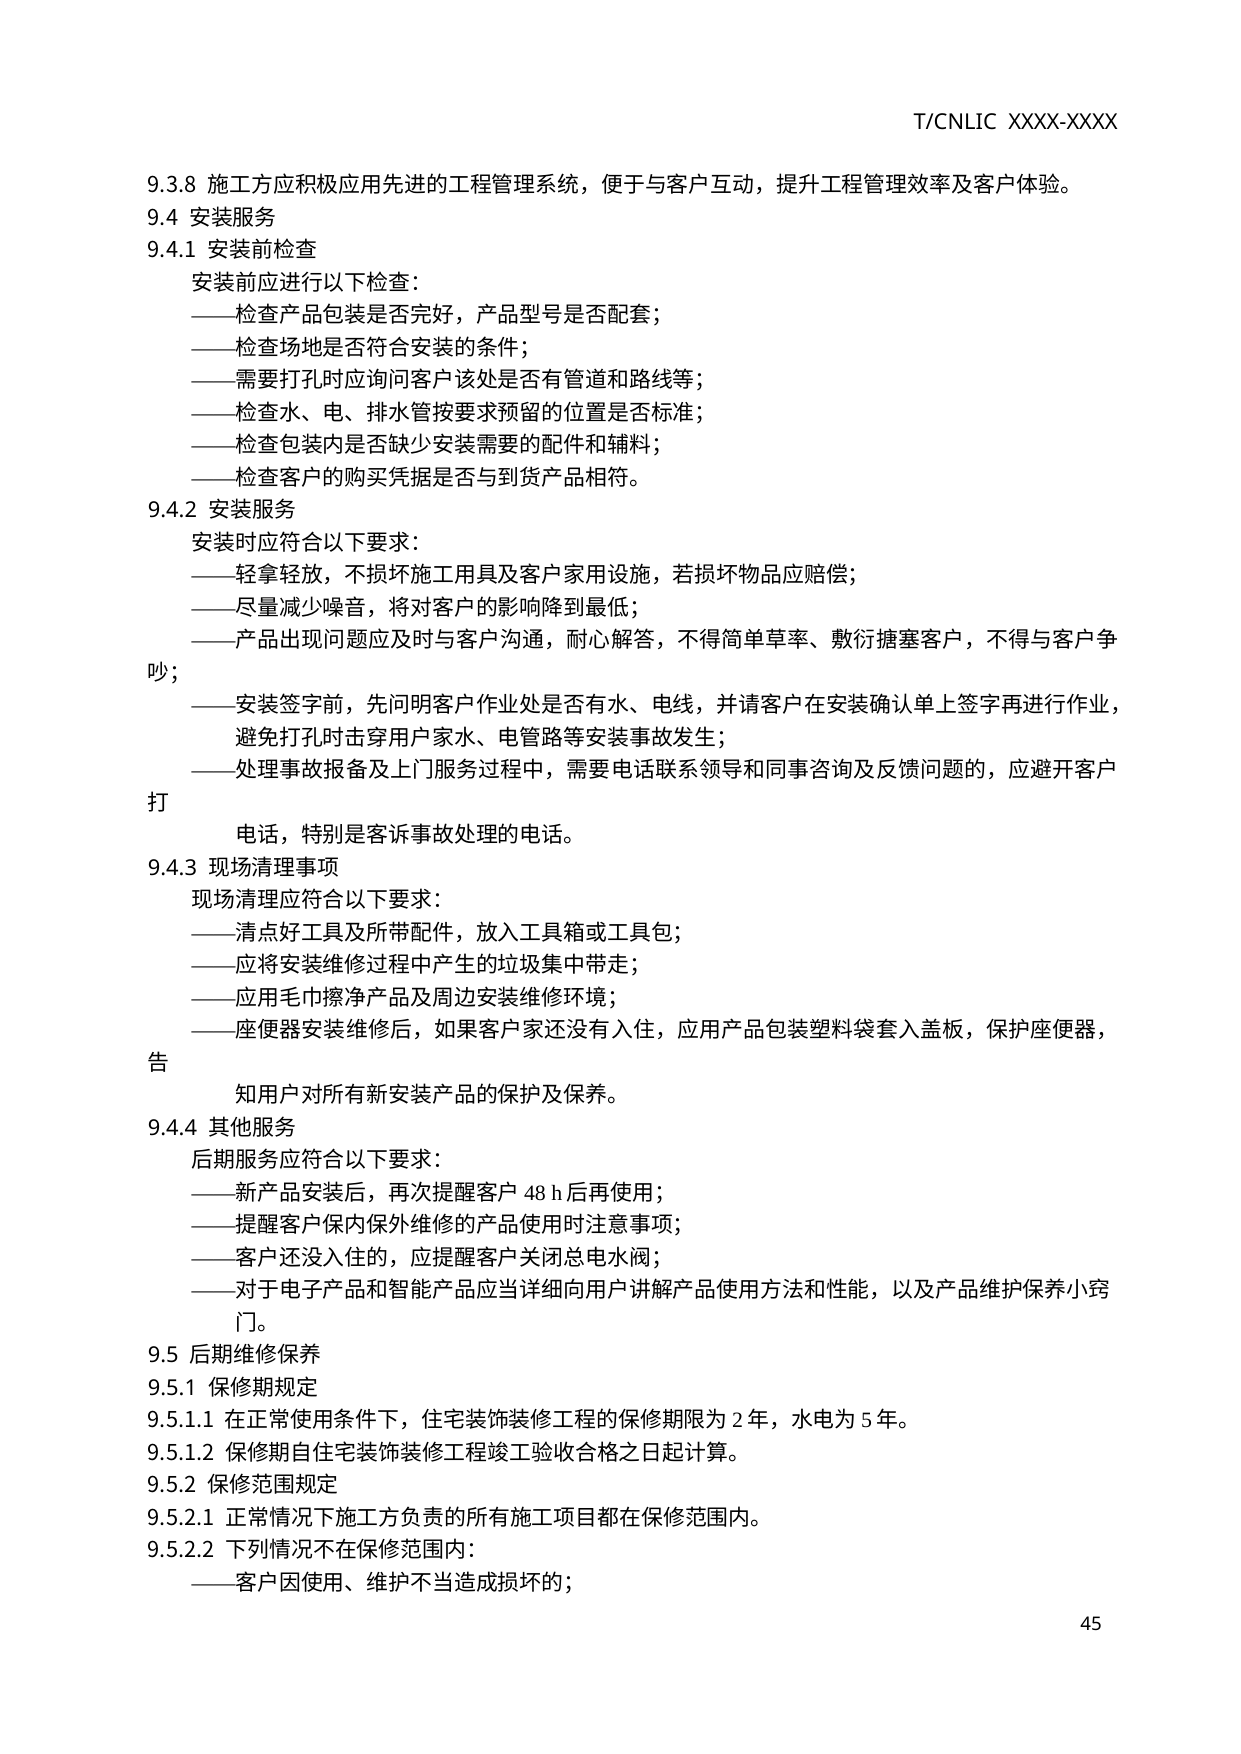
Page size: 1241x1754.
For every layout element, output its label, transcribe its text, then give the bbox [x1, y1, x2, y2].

text ——客户因使用、维护不当造成损坏的； [148, 1564, 1122, 1597]
text 电话，特别是客诉事故处理的电话。 [148, 817, 1122, 849]
text 9.5 后期维修保养 [148, 1337, 1122, 1369]
list ——需要打孔时应询问客户该处是否有管道和路线等； [148, 362, 1122, 394]
text 9.5.2.2 下列情况不在保修范围内： [148, 1532, 1122, 1564]
text 9.5.2 保修范围规定 [148, 1467, 1122, 1499]
text 安装前应进行以下检查： [148, 264, 1122, 297]
text ——安装签字前，先问明客户作业处是否有水、电线，并请客户在安装确认单上签字再进行作业， [148, 687, 1122, 719]
text ——应用毛巾擦净产品及周边安装维修环境； [148, 979, 1122, 1012]
list ——检查场地是否符合安装的条件； [148, 329, 1122, 362]
list ——检查客户的购买凭据是否与到货产品相符。 [148, 459, 1122, 492]
text ——清点好工具及所带配件，放入工具箱或工具包； [148, 914, 1122, 947]
text 避免打孔时击穿用户家水、电管路等安装事故发生； [148, 719, 1122, 752]
text 9.5.1.1 在正常使用条件下，住宅装饰装修工程的保修期限为2年，水电为5年。 [148, 1402, 1122, 1434]
list ——检查水、电、排水管按要求预留的位置是否标准； [148, 394, 1122, 427]
text ——检查产品包装是否完好，产品型号是否配套； [148, 297, 1122, 329]
text 9.5.1.2 保修期自住宅装饰装修工程竣工验收合格之日起计算。 [148, 1434, 1122, 1467]
text ——尽量减少噪音，将对客户的影响降到最低； [148, 589, 1122, 622]
text ——处理事故报备及上门服务过程中，需要电话联系领导和同事咨询及反馈问题的，应避开客户打 [148, 752, 1122, 817]
list 9.4.1 安装前检查 [148, 232, 1122, 264]
text ——提醒客户保内保外维修的产品使用时注意事项； [148, 1207, 1122, 1239]
text 知用户对所有新安装产品的保护及保养。 [148, 1077, 1122, 1109]
list 9.4 安装服务 [148, 199, 1122, 232]
text ——座便器安装维修后，如果客户家还没有入住，应用产品包装塑料袋套入盖板，保护座便器，告 [148, 1012, 1122, 1077]
text 安装时应符合以下要求： [148, 524, 1122, 557]
text ——新产品安装后，再次提醒客户48 h后再使用； [148, 1174, 1122, 1207]
list 9.4.3 现场清理事项 [148, 849, 1122, 882]
list ——检查包装内是否缺少安装需要的配件和辅料； [148, 427, 1122, 459]
text 9.5.1 保修期规定 [148, 1369, 1122, 1402]
text 门。 [148, 1304, 1122, 1337]
text ——应将安装维修过程中产生的垃圾集中带走； [148, 947, 1122, 979]
text ——轻拿轻放，不损坏施工用具及客户家用设施，若损坏物品应赔偿； [148, 557, 1122, 589]
list 9.4.2 安装服务 [148, 492, 1122, 524]
text 后期服务应符合以下要求： [148, 1142, 1122, 1174]
text 9.3.8 施工方应积极应用先进的工程管理系统，便于与客户互动，提升工程管理效率及客户体验。 [148, 167, 1122, 199]
text 现场清理应符合以下要求： [148, 882, 1122, 914]
text 9.5.2.1 正常情况下施工方负责的所有施工项目都在保修范围内。 [148, 1499, 1122, 1532]
text ——产品出现问题应及时与客户沟通，耐心解答，不得简单草率、敷衍搪塞客户，不得与客户争吵； [148, 622, 1122, 687]
list 9.4.4 其他服务 [148, 1109, 1122, 1142]
text ——客户还没入住的，应提醒客户关闭总电水阀； [148, 1239, 1122, 1272]
text ——对于电子产品和智能产品应当详细向用户讲解产品使用方法和性能，以及产品维护保养小窍 [148, 1272, 1122, 1304]
